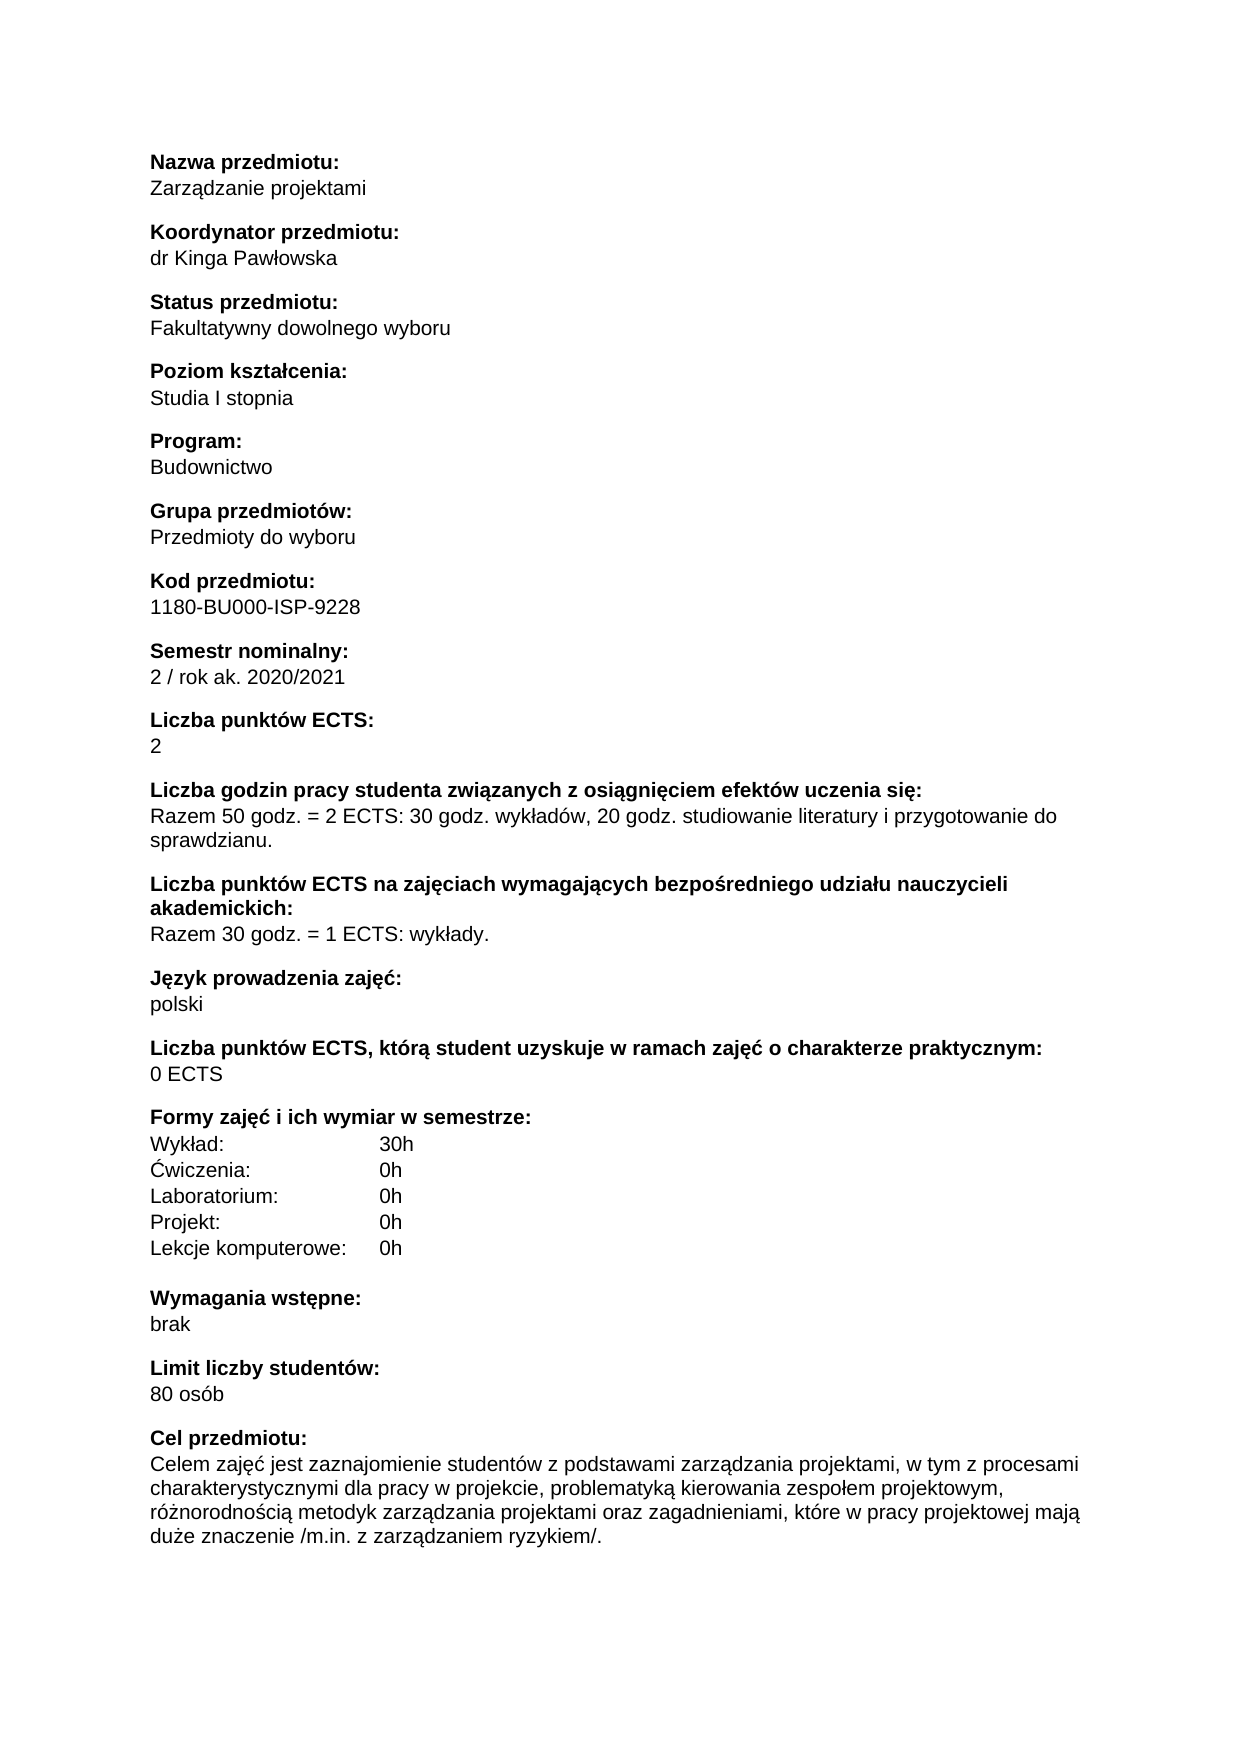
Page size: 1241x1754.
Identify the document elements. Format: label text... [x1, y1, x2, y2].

table_header 30h [369, 1132, 597, 1156]
text 0 ECTS [150, 1061, 1090, 1085]
text Liczba punktów ECTS: [150, 708, 1090, 732]
text Razem 30 godz. = 1 ECTS: wykłady. [150, 922, 1090, 946]
text Semestr nominalny: [150, 638, 1090, 662]
table_cell Ćwiczenia: [140, 1158, 367, 1182]
text 80 osób [150, 1382, 1090, 1406]
text Wymagania wstępne: [150, 1286, 1090, 1310]
text Zarządzanie projektami [150, 176, 1090, 200]
table_cell Laboratorium: [140, 1184, 367, 1208]
text Poziom kształcenia: [150, 359, 1090, 383]
text 1180-BU000-ISP-9228 [150, 595, 1090, 619]
text 2 / rok ak. 2020/2021 [150, 664, 1090, 688]
table_cell Projekt: [140, 1210, 367, 1234]
text Przedmioty do wyboru [150, 525, 1090, 549]
table_cell 0h [369, 1208, 597, 1234]
text Liczba godzin pracy studenta związanych z osiągnięciem efektów uczenia się: [150, 778, 1090, 802]
text Celem zajęć jest zaznajomienie studentów z podstawami zarządzania projektami, w tym z procesami charakterystycznymi dla pracy w projekcie, problematyką kierowania zespołem projektowym, różnorodnością metodyk zarządzania projektami oraz zagadnieniami, które w pracy projektowej mają duże znaczenie /m.in. z zarządzaniem ryzykiem/. [150, 1452, 1090, 1547]
text Język prowadzenia zajęć: [150, 966, 1090, 989]
text Liczba punktów ECTS na zajęciach wymagających bezpośredniego udziału nauczycieli akademickich: [150, 872, 1090, 920]
text Formy zajęć i ich wymiar w semestrze: [150, 1105, 1090, 1129]
table_cell Lekcje komputerowe: [140, 1236, 367, 1260]
text polski [150, 992, 1090, 1016]
text Liczba punktów ECTS, którą student uzyskuje w ramach zajęć o charakterze praktycznym: [150, 1035, 1090, 1059]
text Studia I stopnia [150, 385, 1090, 409]
text Grupa przedmiotów: [150, 499, 1090, 523]
text Razem 50 godz. = 2 ECTS: 30 godz. wykładów, 20 godz. studiowanie literatury i przygotowanie do sprawdzianu. [150, 804, 1090, 852]
text Limit liczby studentów: [150, 1356, 1090, 1380]
text dr Kinga Pawłowska [150, 246, 1090, 270]
text Status przedmiotu: [150, 289, 1090, 313]
text Fakultatywny dowolnego wyboru [150, 316, 1090, 339]
text Cel przedmiotu: [150, 1426, 1090, 1449]
text Program: [150, 429, 1090, 453]
table_cell 0h [369, 1234, 597, 1260]
text Kod przedmiotu: [150, 569, 1090, 593]
table_cell 0h [369, 1182, 597, 1208]
text Koordynator przedmiotu: [150, 220, 1090, 244]
text brak [150, 1312, 1090, 1336]
table_header Wykład: [140, 1132, 367, 1156]
text 2 [150, 734, 1090, 758]
text Nazwa przedmiotu: [150, 150, 1090, 174]
text Budownictwo [150, 455, 1090, 479]
table_cell 0h [369, 1156, 597, 1182]
